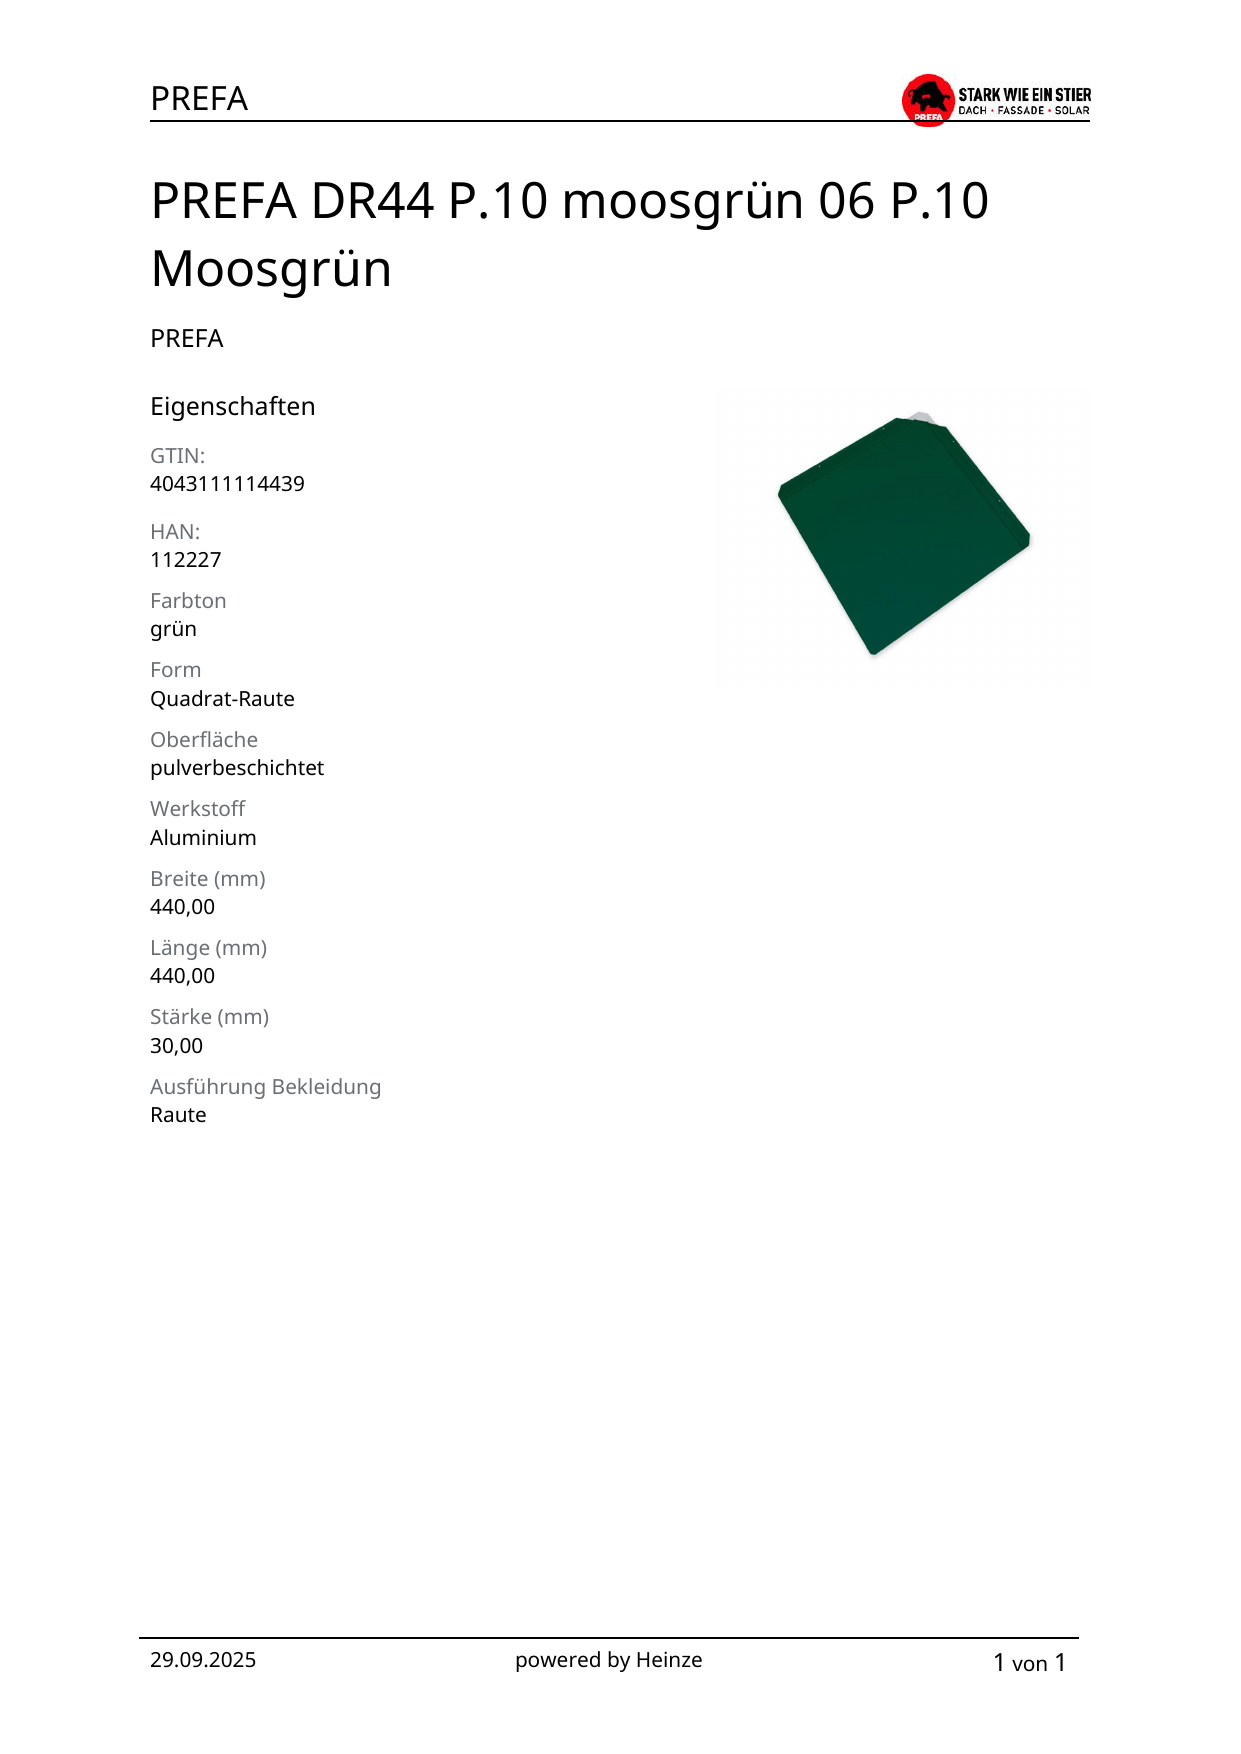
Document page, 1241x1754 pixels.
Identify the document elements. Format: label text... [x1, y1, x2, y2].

text PREFA DR44 P.10 moosgrün 06 P.10 Moosgrün [150, 165, 1090, 301]
text GTIN: [150, 441, 715, 469]
text PREFA [150, 320, 1090, 354]
text Form [150, 656, 715, 684]
text Farbton [150, 586, 715, 614]
text grün [150, 614, 715, 643]
text Werkstoff [150, 794, 1090, 823]
text Oberfläche [150, 725, 1090, 753]
text pulverbeschichtet [150, 753, 1090, 782]
text 440,00 [150, 892, 1090, 921]
text Länge (mm) [150, 933, 1090, 961]
text Eigenschaften [150, 388, 715, 422]
picture [902, 74, 1091, 121]
picture [715, 388, 1091, 689]
text 440,00 [150, 961, 1090, 990]
text Aluminium [150, 823, 1090, 851]
text Stärke (mm) [150, 1002, 1090, 1031]
text Breite (mm) [150, 864, 1090, 892]
text 30,00 [150, 1031, 1090, 1059]
text HAN: [150, 517, 715, 545]
text Ausführung Bekleidung [150, 1072, 1090, 1100]
text Raute [150, 1100, 1090, 1129]
text 4043111114439 [150, 469, 715, 498]
text Quadrat-Raute [150, 684, 1090, 712]
picture [902, 122, 1091, 127]
text 112227 [150, 545, 715, 574]
